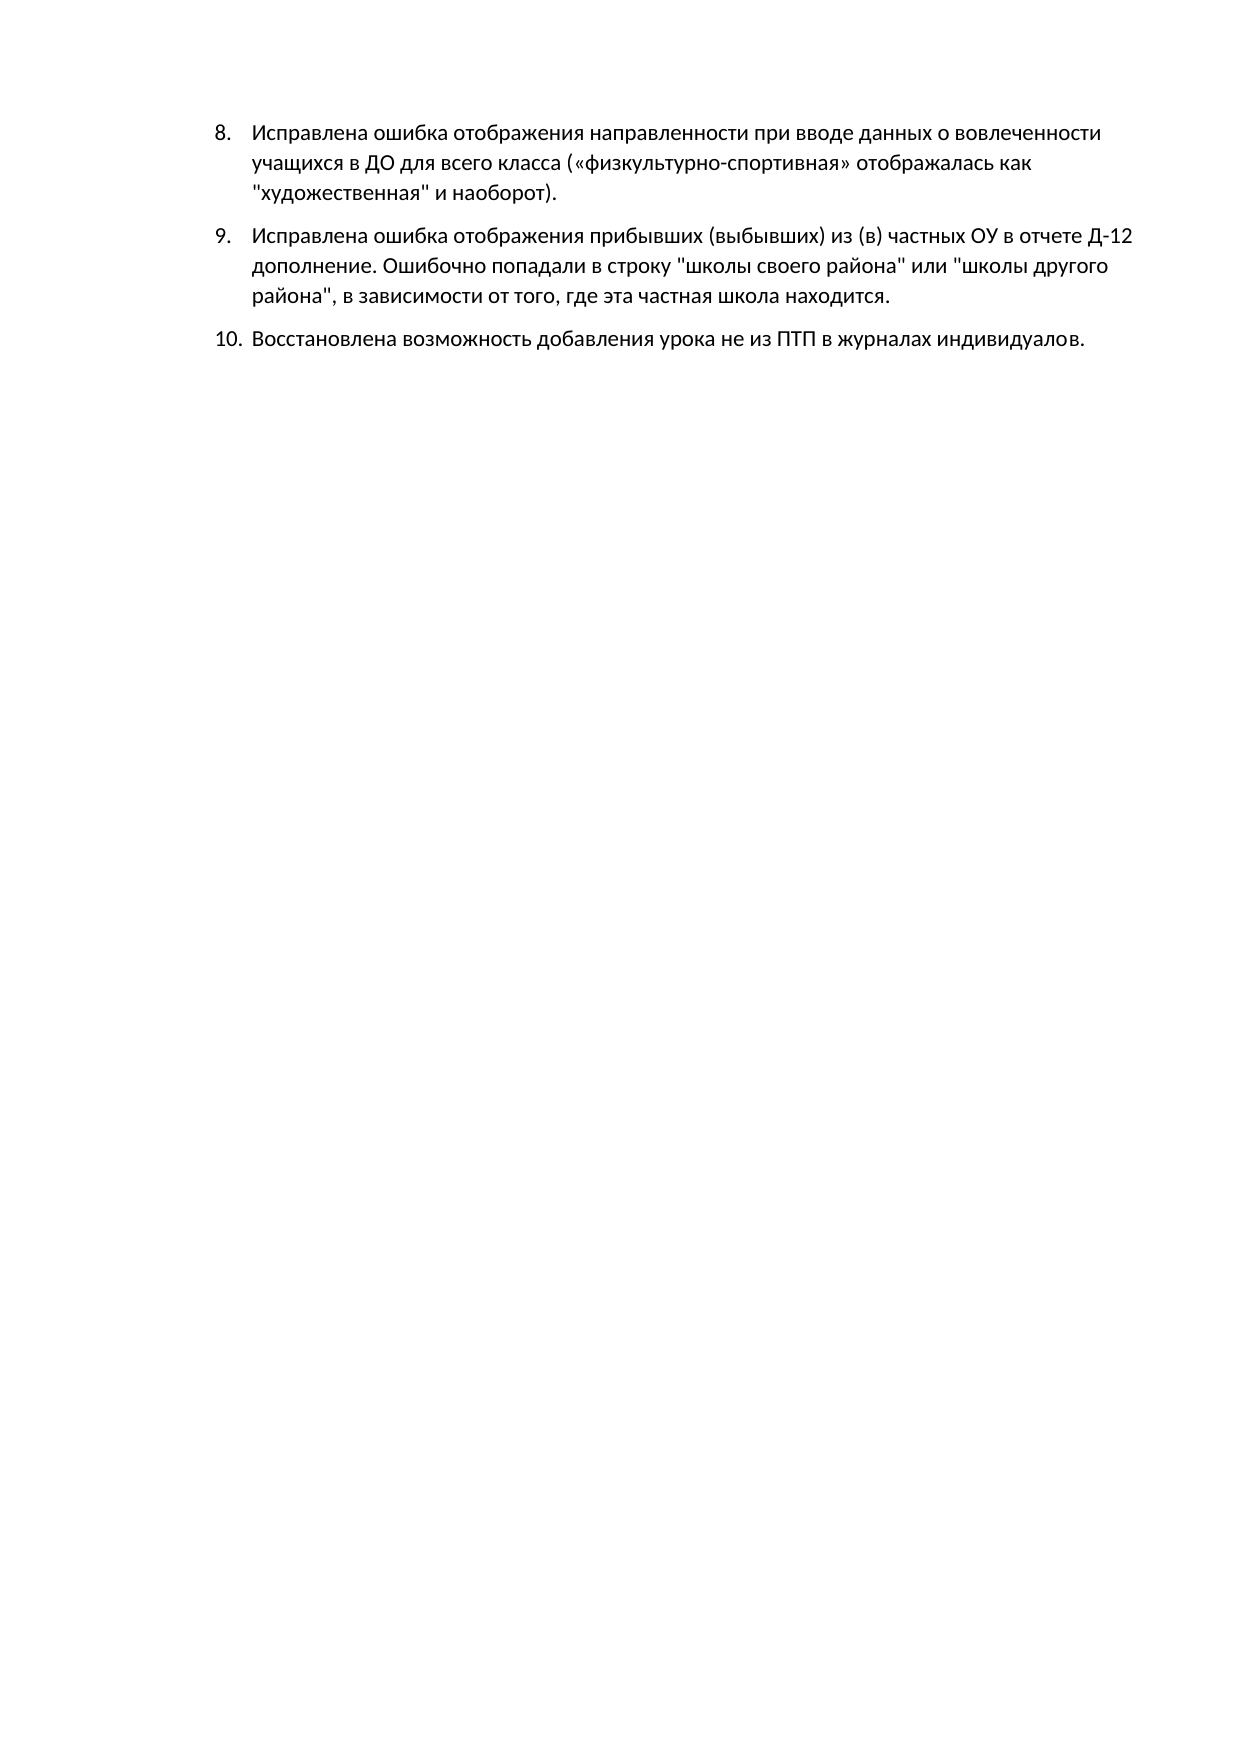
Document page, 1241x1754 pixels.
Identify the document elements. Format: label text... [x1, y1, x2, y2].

list Восстановлена возможность добавления урока не из ПТП в журналах индивидуалов. [214, 324, 1152, 352]
list Исправлена ошибка отображения прибывших (выбывших) из (в) частных ОУ в отчете Д-12 дополнение. Ошибочно попадали в строку "школы своего района" или "школы другого района", в зависимости от того, где эта частная школа находится. [214, 221, 1152, 310]
list Исправлена ошибка отображения направленности при вводе данных о вовлеченности учащихся в ДО для всего класса («физкультурно-спортивная» отображалась как "художественная" и наоборот). [214, 118, 1152, 207]
